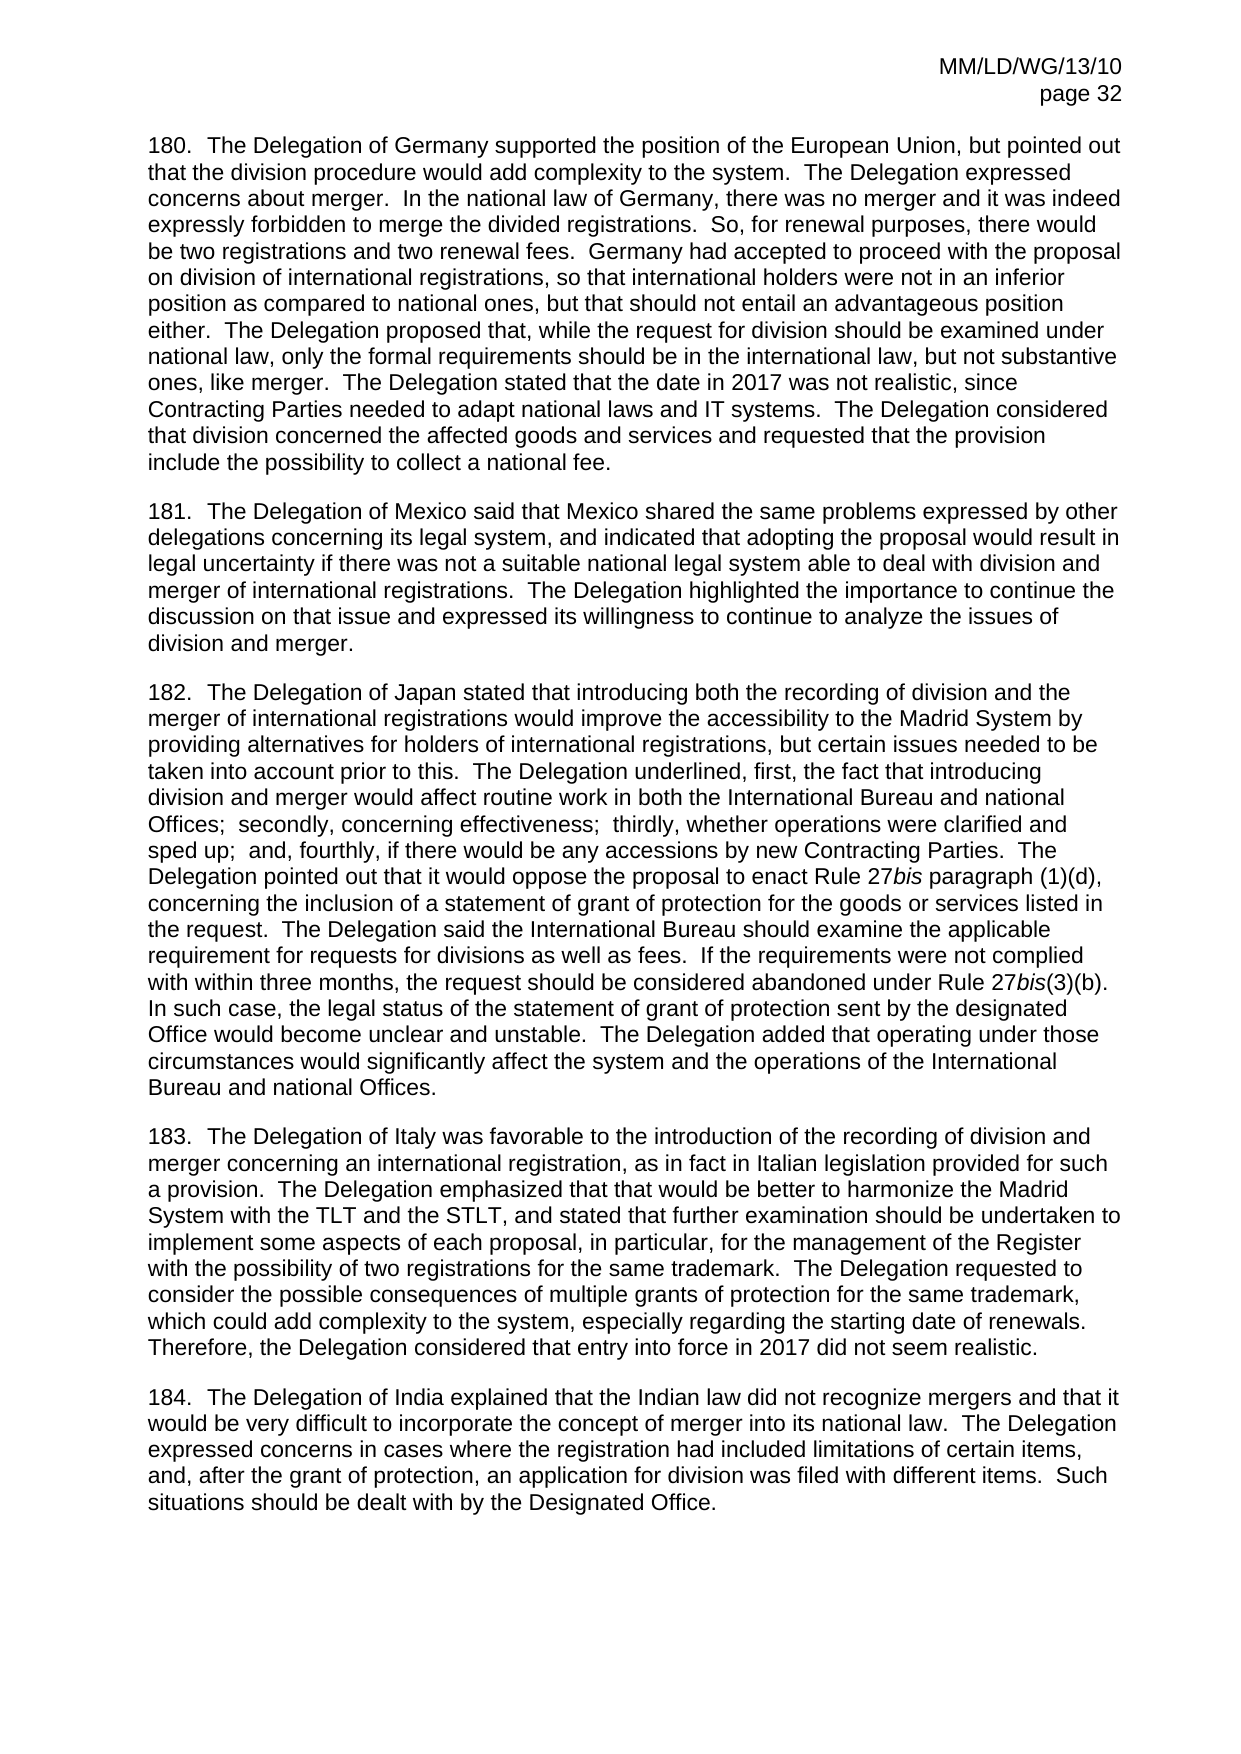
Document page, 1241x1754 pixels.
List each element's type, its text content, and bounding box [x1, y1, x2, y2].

text The Delegation of India explained that the Indian law did not recognize mergers and that it would be very difficult to incorporate the concept of merger into its national law. The Delegation expressed concerns in cases where the registration had included limitations of certain items, and, after the grant of protection, an application for division was filed with different items. Such situations should be dealt with by the Designated Office. [148, 1383, 1122, 1515]
text The Delegation of Mexico said that Mexico shared the same problems expressed by other delegations concerning its legal system, and indicated that adopting the proposal would result in legal uncertainty if there was not a suitable national legal system able to deal with division and merger of international registrations. The Delegation highlighted the importance to continue the discussion on that issue and expressed its willingness to continue to analyze the issues of division and merger. [148, 498, 1122, 656]
text The Delegation of Italy was favorable to the introduction of the recording of division and merger concerning an international registration, as in fact in Italian legislation provided for such a provision. The Delegation emphasized that that would be better to harmonize the Madrid System with the TLT and the STLT, and stated that further examination should be undertaken to implement some aspects of each proposal, in particular, for the management of the Register with the possibility of two registrations for the same trademark. The Delegation requested to consider the possible consequences of multiple grants of protection for the same trademark, which could add complexity to the system, especially regarding the starting date of renewals. Therefore, the Delegation considered that entry into force in 2017 did not seem realistic. [148, 1123, 1122, 1361]
text The Delegation of Japan stated that introducing both the recording of division and the merger of international registrations would improve the accessibility to the Madrid System by providing alternatives for holders of international registrations, but certain issues needed to be taken into account prior to this. The Delegation underlined, first, the fact that introducing division and merger would affect routine work in both the International Bureau and national Offices; secondly, concerning effectiveness; thirdly, whether operations were clarified and sped up; and, fourthly, if there would be any accessions by new Contracting Parties. The Delegation pointed out that it would oppose the proposal to enact Rule 27bis paragraph (1)(d), concerning the inclusion of a statement of grant of protection for the goods or services listed in the request. The Delegation said the International Bureau should examine the applicable requirement for requests for divisions as well as fees. If the requirements were not complied with within three months, the request should be considered abandoned under Rule 27bis(3)(b). In such case, the legal status of the statement of grant of protection sent by the designated Office would become unclear and unstable. The Delegation added that operating under those circumstances would significantly affect the system and the operations of the International Bureau and national Offices. [148, 679, 1122, 1100]
text The Delegation of Germany supported the position of the European Union, but pointed out that the division procedure would add complexity to the system. The Delegation expressed concerns about merger. In the national law of Germany, there was no merger and it was indeed expressly forbidden to merge the divided registrations. So, for renewal purposes, there would be two registrations and two renewal fees. Germany had accepted to proceed with the proposal on division of international registrations, so that international holders were not in an inferior position as compared to national ones, but that should not entail an advantageous position either. The Delegation proposed that, while the request for division should be examined under national law, only the formal requirements should be in the international law, but not substantive ones, like merger. The Delegation stated that the date in 2017 was not realistic, since Contracting Parties needed to adapt national laws and IT systems. The Delegation considered that division concerned the affected goods and services and requested that the provision include the possibility to collect a national fee. [148, 132, 1122, 475]
